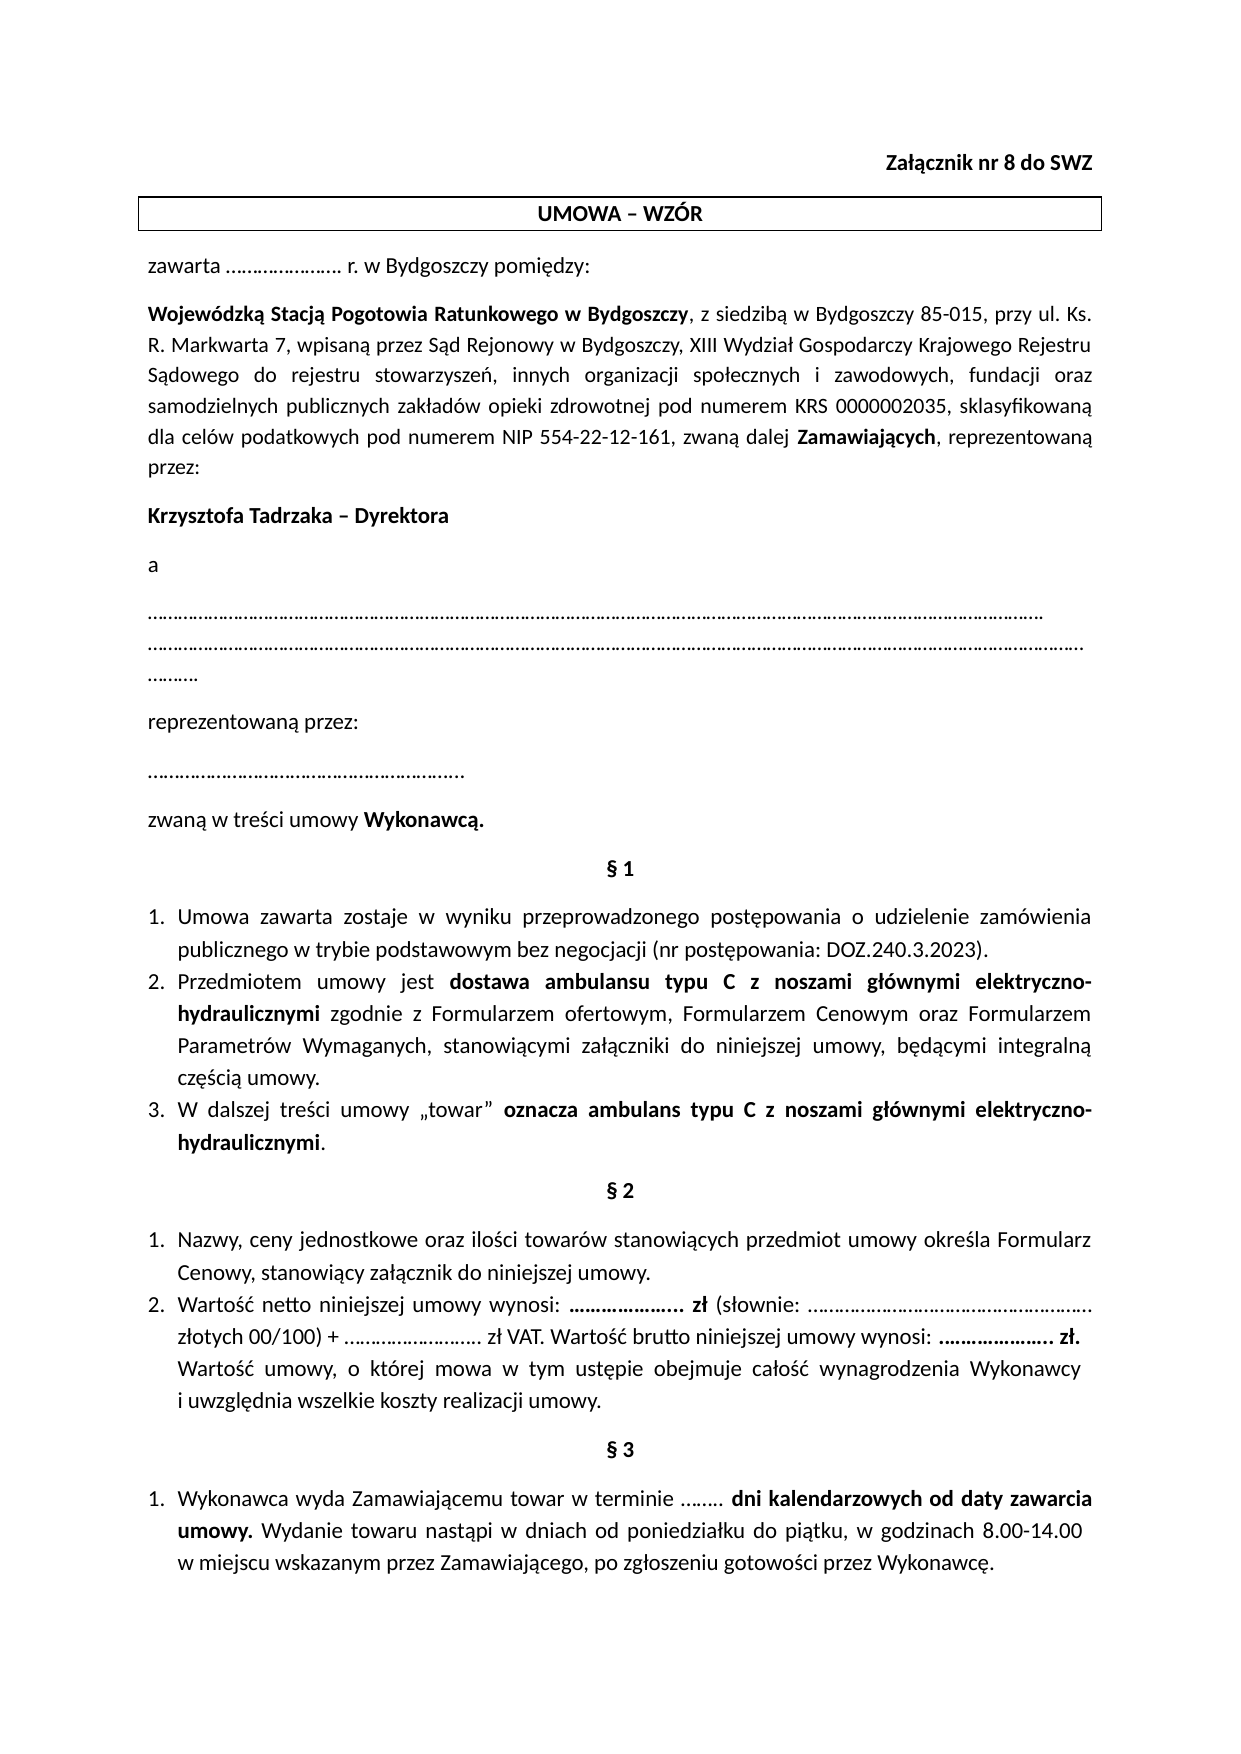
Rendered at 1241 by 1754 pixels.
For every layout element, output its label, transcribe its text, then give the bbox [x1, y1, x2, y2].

list W dalszej treści umowy „towar” oznacza ambulans typu C z noszami głównymi elektryczno-hydraulicznymi. [148, 1096, 1093, 1156]
list Wartość umowy, o której mowa w tym ustępie obejmuje całość wynagrodzenia Wykonawcy i uwzględnia wszelkie koszty realizacji umowy. [177, 1354, 1093, 1414]
list Przedmiotem umowy jest dostawa ambulansu typu C z noszami głównymi elektryczno-hydraulicznymi zgodnie z Formularzem ofertowym, Formularzem Cenowym oraz Formularzem Parametrów Wymaganych, stanowiącymi załączniki do niniejszej umowy, będącymi integralną częścią umowy. [148, 967, 1093, 1091]
text …………………………………………………………………………………………………………………………………………………………….……………………………………………………………………………………………………………………………………………………………………………. [148, 598, 1093, 686]
text § 2 [148, 1177, 1093, 1205]
text zwaną w treści umowy Wykonawcą. [148, 805, 1093, 833]
list Wykonawca wyda Zamawiającemu towar w terminie …….. dni kalendarzowych od daty zawarcia umowy. Wydanie towaru nastąpi w dniach od poniedziałku do piątku, w godzinach 8.00-14.00 w miejscu wskazanym przez Zamawiającego, po zgłoszeniu gotowości przez Wykonawcę. [148, 1484, 1093, 1577]
text Załącznik nr 8 do SWZ [148, 148, 1093, 176]
list Umowa zawarta zostaje w wyniku przeprowadzonego postępowania o udzielenie zamówienia publicznego w trybie podstawowym bez negocjacji (nr postępowania: DOZ.240.3.2023). [148, 902, 1093, 963]
text zawarta …………………. r. w Bydgoszczy pomiędzy: [148, 252, 1093, 279]
text Krzysztofa Tadrzaka – Dyrektora [148, 501, 1093, 529]
text UMOWA – WZÓR [139, 198, 1101, 230]
text reprezentowaną przez: [148, 707, 1093, 735]
list Wartość netto niniejszej umowy wynosi: ………………... zł (słownie: ……………………………………………… złotych 00/100) + …………………….. zł VAT. Wartość brutto niniejszej umowy wynosi: .……………….. zł. [148, 1290, 1093, 1350]
text § 3 [148, 1435, 1093, 1463]
text …………………………………………………... [148, 756, 1093, 784]
text § 1 [148, 854, 1093, 882]
text a [148, 550, 1093, 578]
list Nazwy, ceny jednostkowe oraz ilości towarów stanowiących przedmiot umowy określa Formularz Cenowy, stanowiący załącznik do niniejszej umowy. [148, 1226, 1093, 1286]
text Wojewódzką Stacją Pogotowia Ratunkowego w Bydgoszczy, z siedzibą w Bydgoszczy 85-015, przy ul. Ks. R. Markwarta 7, wpisaną przez Sąd Rejonowy w Bydgoszczy, XIII Wydział Gospodarczy Krajowego Rejestru Sądowego do rejestru stowarzyszeń, innych organizacji społecznych i zawodowych, fundacji oraz samodzielnych publicznych zakładów opieki zdrowotnej pod numerem KRS 0000002035, sklasyfikowaną dla celów podatkowych pod numerem NIP 554-22-12-161, zwaną dalej Zamawiających, reprezentowaną przez: [148, 300, 1093, 480]
